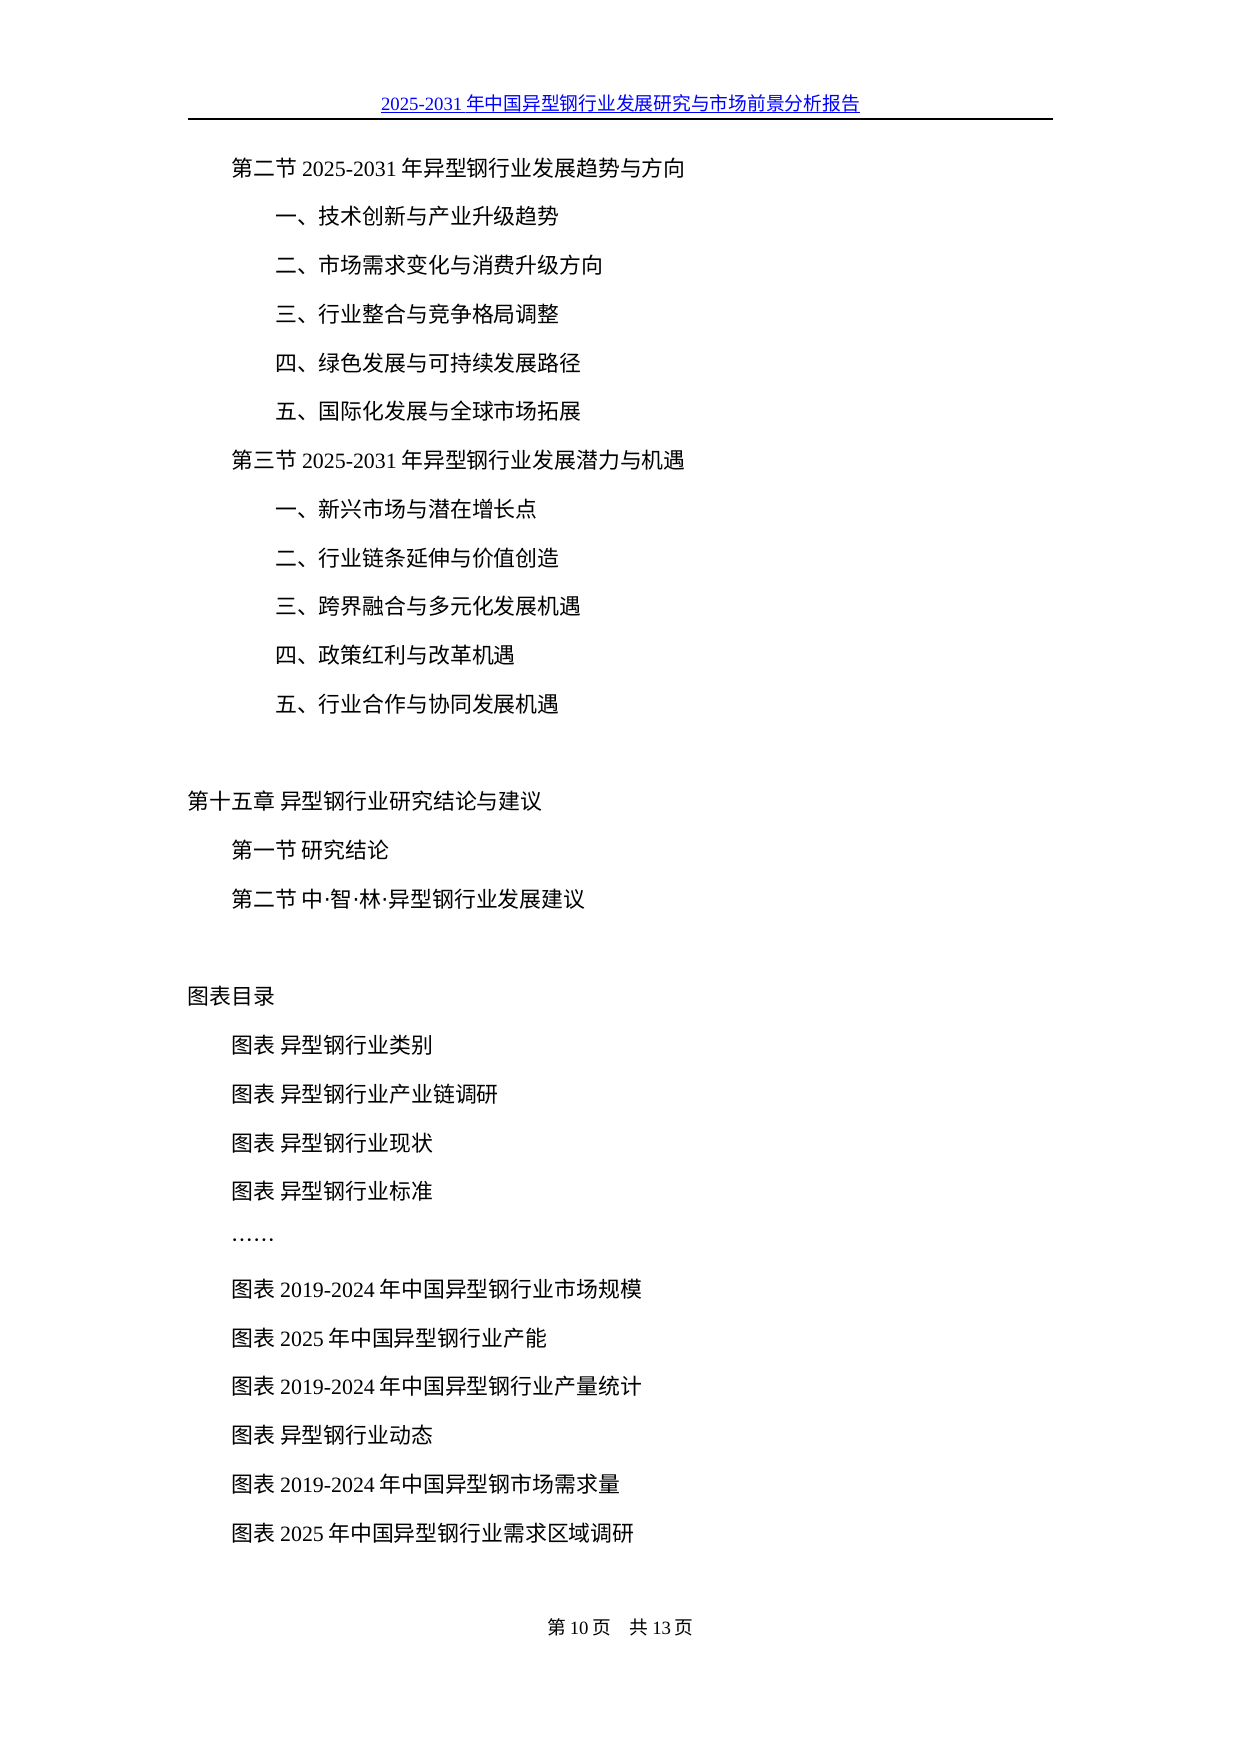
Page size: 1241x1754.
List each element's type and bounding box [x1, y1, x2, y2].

text [187, 150, 1053, 1548]
